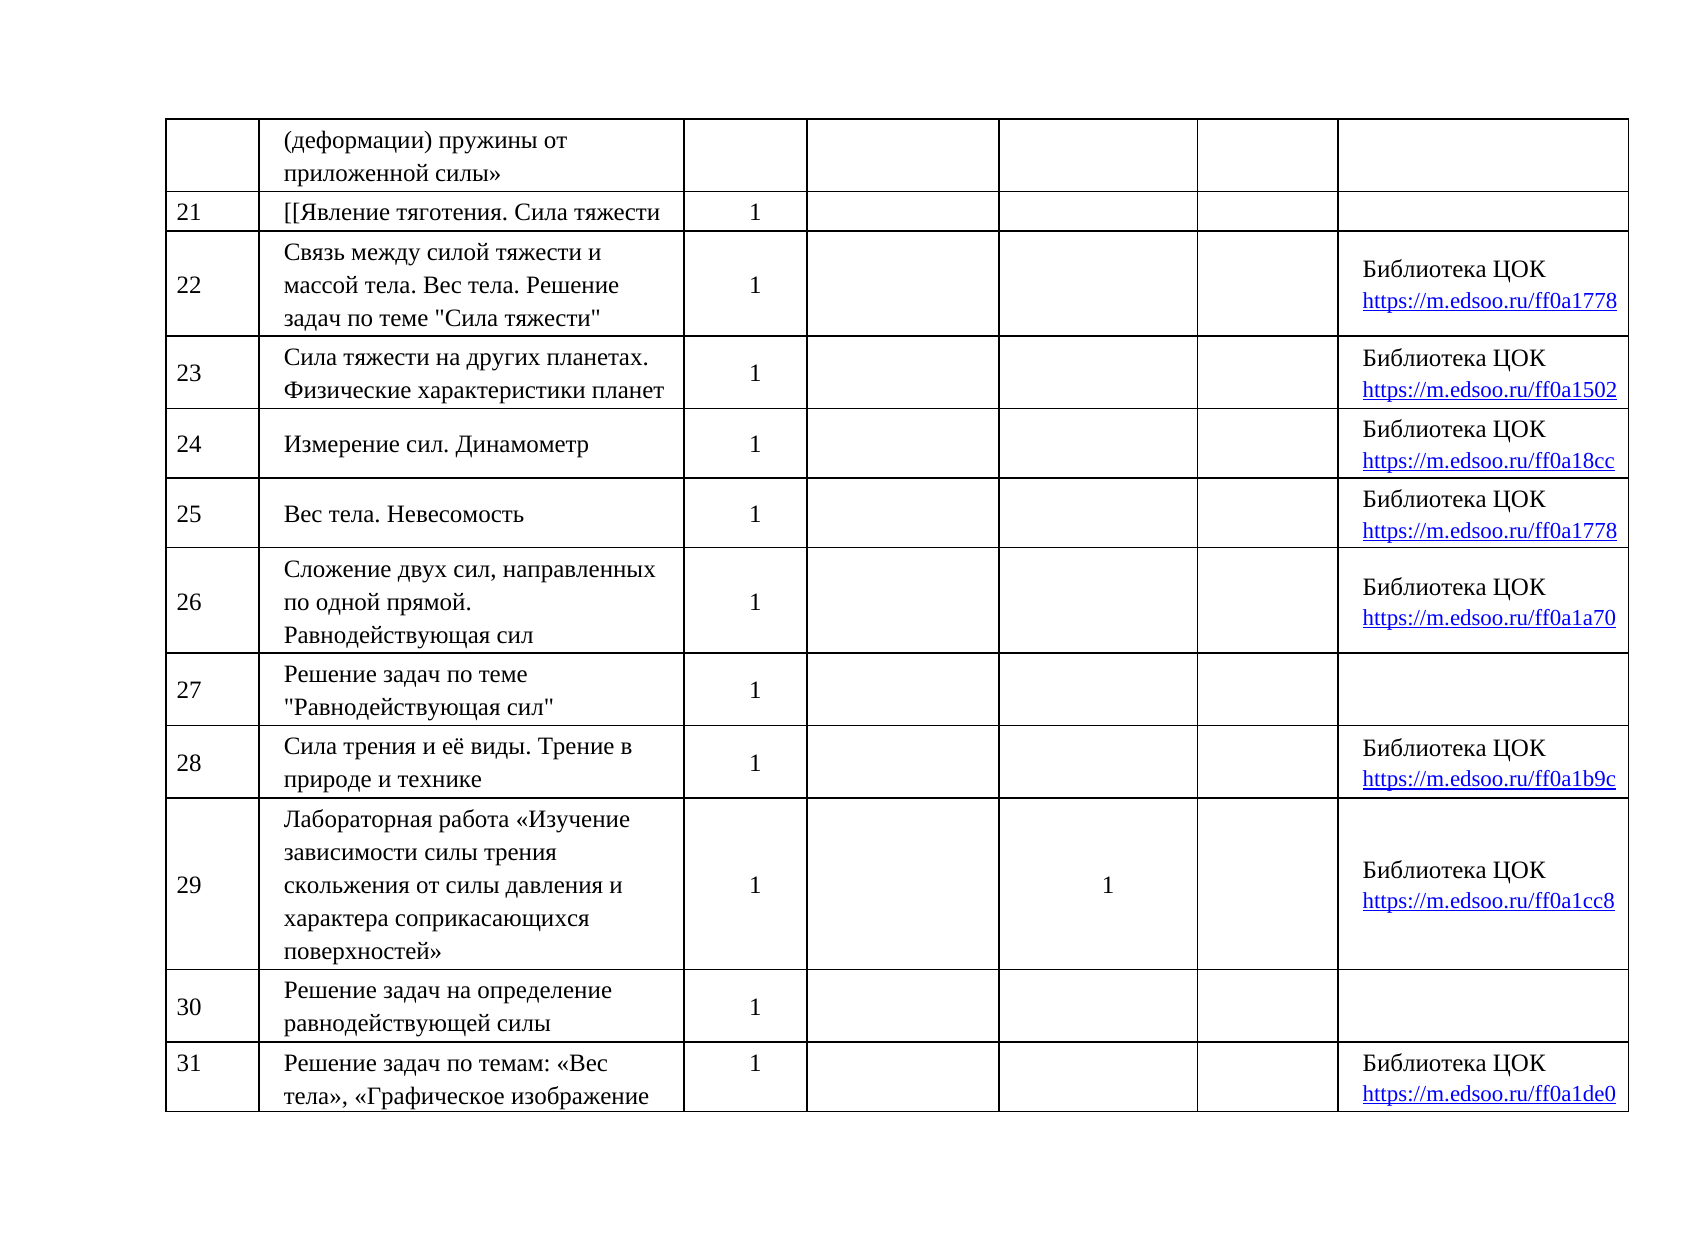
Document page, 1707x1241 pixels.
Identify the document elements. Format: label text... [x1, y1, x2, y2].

table_cell Библиотека ЦОК https://m.edsoo.ru/ff0a1cc8 [1339, 799, 1628, 968]
table_cell 1 [685, 726, 806, 797]
table_cell Связь между силой тяжести и массой тела. Вес тела. Решение задач по теме "Сила тяжести" [260, 232, 683, 335]
table_cell [1198, 409, 1337, 477]
table_cell [808, 192, 998, 230]
table_cell [1000, 479, 1197, 547]
table_cell 24 [167, 409, 258, 477]
table_cell [808, 548, 998, 652]
table_cell Решение задач по теме "Равнодействующая сил" [260, 654, 683, 725]
table_cell [1198, 970, 1337, 1041]
table_cell Библиотека ЦОК https://m.edsoo.ru/ff0a1a70 [1339, 548, 1628, 652]
table_cell [1198, 192, 1337, 230]
table_cell 1 [685, 1043, 806, 1111]
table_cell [260, 1043, 683, 1111]
table_cell [1000, 548, 1197, 652]
table_cell Библиотека ЦОК https://m.edsoo.ru/ff0a1778 [1339, 232, 1628, 335]
table_cell [1000, 409, 1197, 477]
table_cell 1 [685, 548, 806, 652]
table_cell 28 [167, 726, 258, 797]
table_cell [808, 970, 998, 1041]
table_cell 20 [167, 120, 258, 191]
table_cell [1198, 548, 1337, 652]
table_cell [808, 799, 998, 968]
table_cell [1198, 232, 1337, 335]
table_cell Лабораторная работа «Изучение зависимости силы трения скольжения от силы давления и характера соприкасающихся поверхностей» [260, 799, 683, 968]
table_cell [1198, 479, 1337, 547]
table_cell [1339, 192, 1628, 230]
table_cell [1000, 337, 1197, 408]
table_cell 1 [685, 799, 806, 968]
table_cell [1339, 654, 1628, 725]
table_cell [808, 726, 998, 797]
table_cell Библиотека ЦОК https://m.edsoo.ru/ff0a1778 [1339, 479, 1628, 547]
table_cell 1 [1000, 799, 1197, 968]
table_cell 23 [167, 337, 258, 408]
table_cell 27 [167, 654, 258, 725]
table_cell [808, 654, 998, 725]
table_cell Сила тяжести на других планетах. Физические характеристики планет [260, 337, 683, 408]
table_cell 29 [167, 799, 258, 968]
table_cell [1000, 1043, 1197, 1111]
table_cell 30 [167, 970, 258, 1041]
table_cell 1 [685, 479, 806, 547]
table_cell 1 [685, 337, 806, 408]
table_cell [1198, 337, 1337, 408]
table_cell Библиотека ЦОК https://m.edsoo.ru/ff0a1b9c [1339, 726, 1628, 797]
table_cell 22 [167, 232, 258, 335]
table_cell 1 [1000, 120, 1197, 191]
table_cell 1 [685, 654, 806, 725]
table_cell [1000, 654, 1197, 725]
table_cell [1198, 799, 1337, 968]
table_cell [808, 120, 998, 191]
table_cell [808, 1043, 998, 1111]
table_cell 1 [685, 970, 806, 1041]
table_cell [1339, 120, 1628, 191]
table_cell [1198, 654, 1337, 725]
table_cell [[Явление тяготения. Сила тяжести [260, 192, 683, 230]
table_cell [808, 337, 998, 408]
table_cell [260, 120, 683, 191]
table_cell [808, 479, 998, 547]
table_cell 1 [685, 120, 806, 191]
table_cell Сложение двух сил, направленных по одной прямой. Равнодействующая сил [260, 548, 683, 652]
table_cell [1000, 970, 1197, 1041]
table_cell [1198, 726, 1337, 797]
table_cell Сила трения и её виды. Трение в природе и технике [260, 726, 683, 797]
table_cell [808, 232, 998, 335]
table_cell Библиотека ЦОК https://m.edsoo.ru/ff0a18cc [1339, 409, 1628, 477]
table_cell [1198, 1043, 1337, 1111]
table_cell 1 [685, 232, 806, 335]
table_cell Вес тела. Невесомость [260, 479, 683, 547]
table_cell [1339, 970, 1628, 1041]
table_cell Библиотека ЦОК https://m.edsoo.ru/ff0a1502 [1339, 337, 1628, 408]
table_cell Решение задач на определение равнодействующей силы [260, 970, 683, 1041]
table_cell [808, 409, 998, 477]
table_cell 31 [167, 1043, 258, 1111]
table_cell [1000, 192, 1197, 230]
table_cell Измерение сил. Динамометр [260, 409, 683, 477]
table_cell [1000, 726, 1197, 797]
table_cell [1000, 232, 1197, 335]
table_cell 1 [685, 192, 806, 230]
table_cell [1198, 120, 1337, 191]
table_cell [1339, 1043, 1628, 1111]
table_cell 21 [167, 192, 258, 230]
table_cell 26 [167, 548, 258, 652]
table_cell 25 [167, 479, 258, 547]
table_cell 1 [685, 409, 806, 477]
